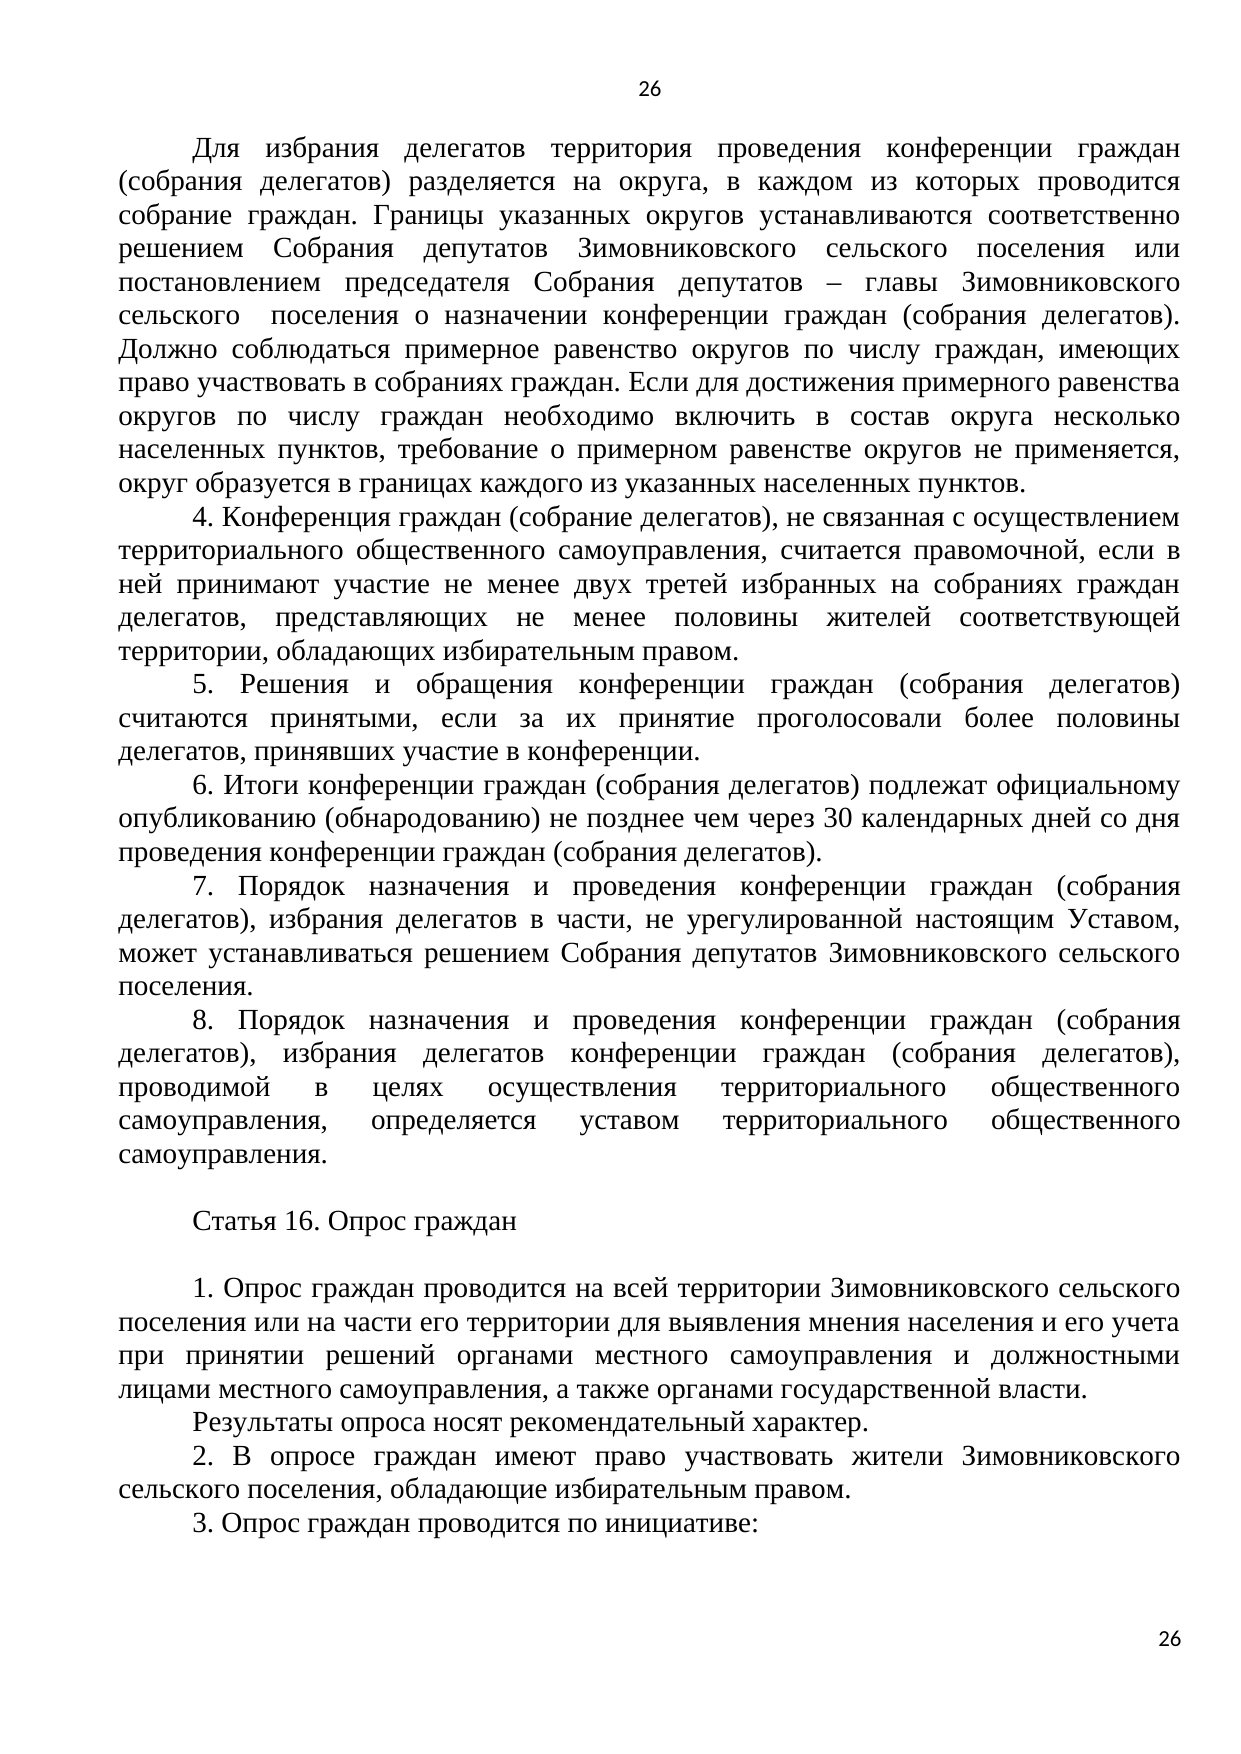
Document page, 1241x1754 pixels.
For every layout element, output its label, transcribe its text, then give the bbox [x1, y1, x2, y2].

text 5. Решения и обращения конференции граждан (собрания делегатов) считаются принятыми, если за их принятие проголосовали более половины делегатов, принявших участие в конференции. [118, 666, 1181, 767]
text Статья 16. Опрос граждан [118, 1203, 1181, 1237]
text 4. Конференция граждан (собрание делегатов), не связанная с осуществлением территориального общественного самоуправления, считается правомочной, если в ней принимают участие не менее двух третей избранных на собраниях граждан делегатов, представляющих не менее половины жителей соответствующей территории, обладающих избирательным правом. [118, 499, 1181, 666]
text Для избрания делегатов территория проведения конференции граждан (собрания делегатов) разделяется на округа, в каждом из которых проводится собрание граждан. Границы указанных округов устанавливаются соответственно решением Собрания депутатов Зимовниковского сельского поселения или постановлением председателя Собрания депутатов – главы Зимовниковского сельского поселения о назначении конференции граждан (собрания делегатов). Должно соблюдаться примерное равенство округов по числу граждан, имеющих право участвовать в собраниях граждан. Если для достижения примерного равенства округов по числу граждан необходимо включить в состав округа несколько населенных пунктов, требование о примерном равенстве округов не применяется, округ образуется в границах каждого из указанных населенных пунктов. [118, 130, 1181, 499]
text 6. Итоги конференции граждан (собрания делегатов) подлежат официальному опубликованию (обнародованию) не позднее чем через 30 календарных дней со дня проведения конференции граждан (собрания делегатов). [118, 767, 1181, 868]
text 1. Опрос граждан проводится на всей территории Зимовниковского сельского поселения или на части его территории для выявления мнения населения и его учета при принятии решений органами местного самоуправления и должностными лицами местного самоуправления, а также органами государственной власти. [118, 1270, 1181, 1404]
text 3. Опрос граждан проводится по инициативе: [118, 1505, 1181, 1538]
text Результаты опроса носят рекомендательный характер. [118, 1404, 1181, 1438]
text 8. Порядок назначения и проведения конференции граждан (собрания делегатов), избрания делегатов конференции граждан (собрания делегатов), проводимой в целях осуществления территориального общественного самоуправления, определяется уставом территориального общественного самоуправления. [118, 1002, 1181, 1169]
text 2. В опросе граждан имеют право участвовать жители Зимовниковского сельского поселения, обладающие избирательным правом. [118, 1438, 1181, 1505]
text 7. Порядок назначения и проведения конференции граждан (собрания делегатов), избрания делегатов в части, не урегулированной настоящим Уставом, может устанавливаться решением Собрания депутатов Зимовниковского сельского поселения. [118, 868, 1181, 1002]
